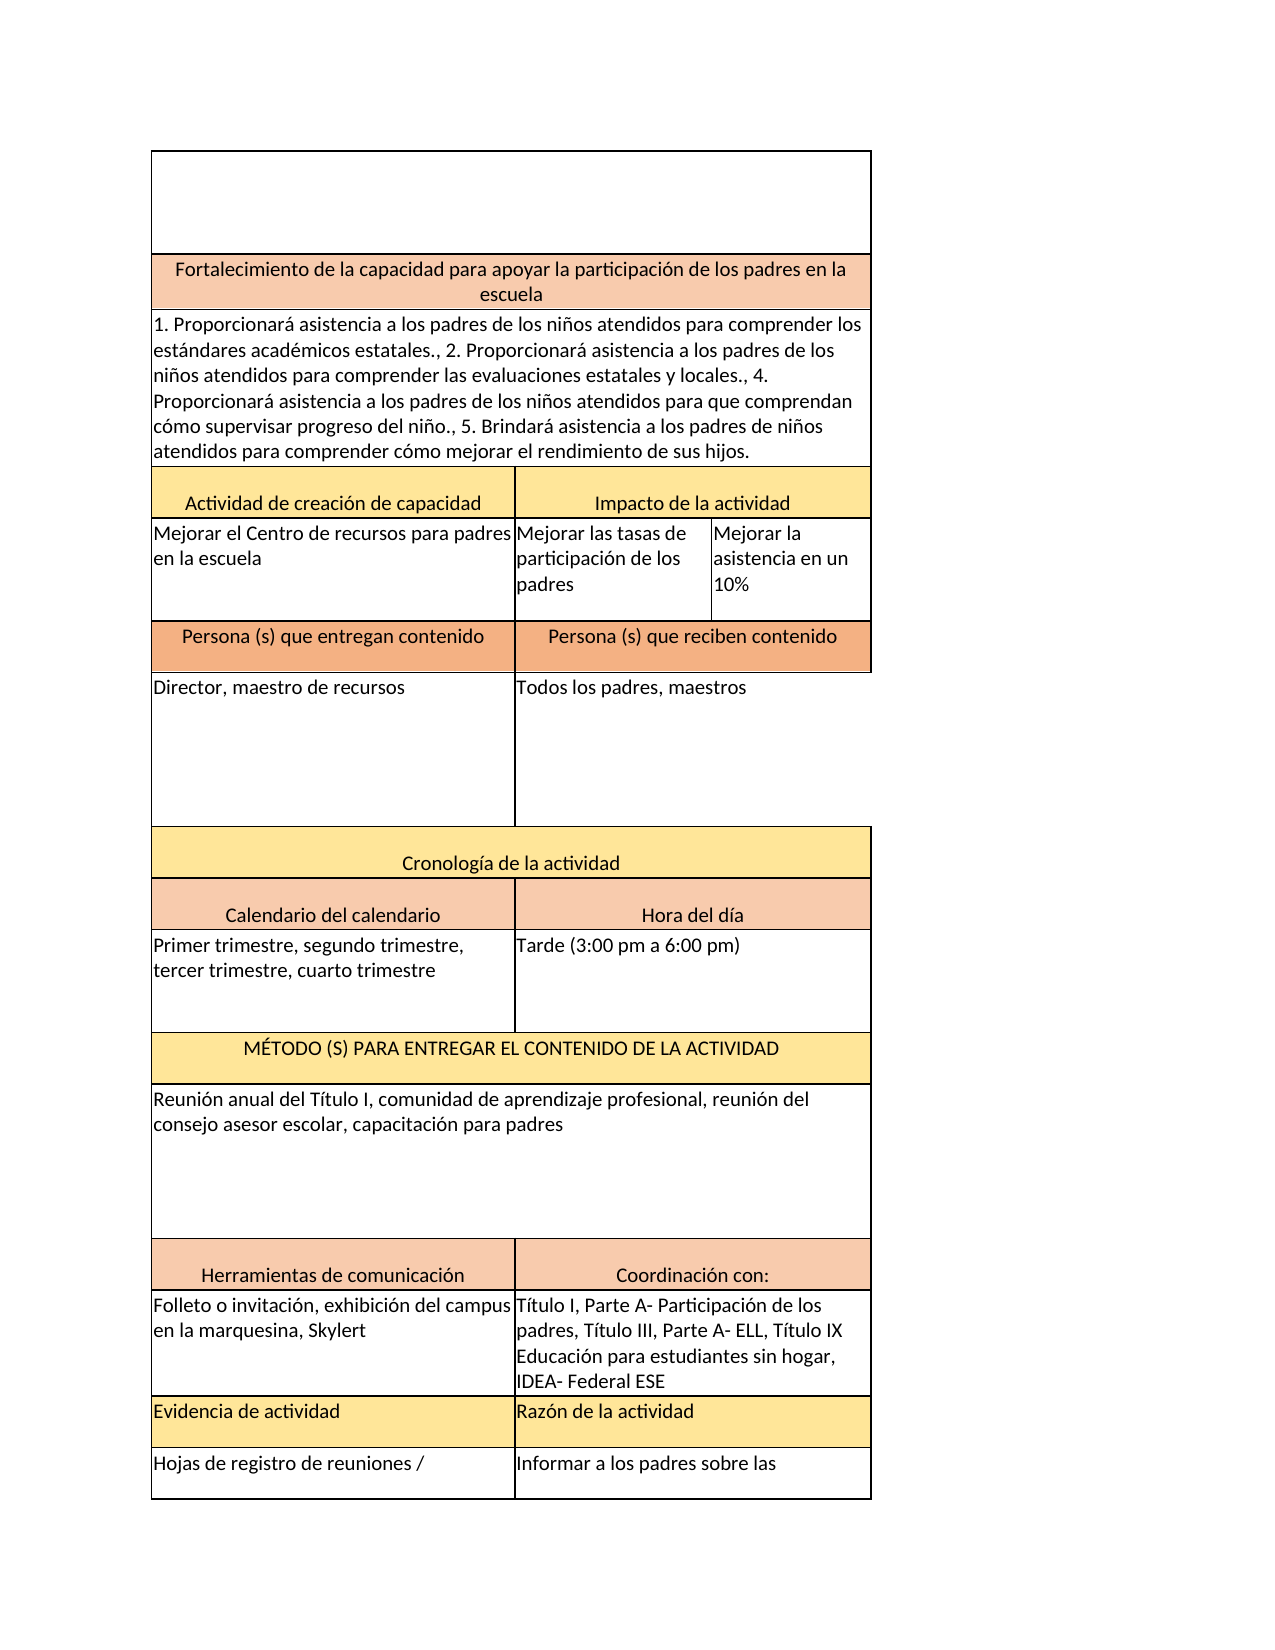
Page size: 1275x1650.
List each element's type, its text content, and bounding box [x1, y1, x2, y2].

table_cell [516, 1448, 870, 1498]
table_cell Calendario del calendario [152, 879, 514, 929]
table_cell 1. Proporcionará asistencia a los padres de los niños atendidos para comprender los estándares académicos estatales., 2. Proporcionará asistencia a los padres de los niños atendidos para comprender las evaluaciones estatales y locales., 4. Proporcionará asistencia a los padres de los niños atendidos para que comprendan cómo supervisar progreso del niño., 5. Brindará asistencia a los padres de niños atendidos para comprender cómo mejorar el rendimiento de sus hijos. [152, 310, 870, 466]
table_cell Impacto de la actividad [516, 467, 870, 517]
table_cell Fortalecimiento de la capacidad para apoyar la participación de los padres en la escuela [152, 255, 870, 308]
table_cell Hora del día [516, 879, 870, 929]
table_cell Primer trimestre, segundo trimestre, tercer trimestre, cuarto trimestre [152, 930, 514, 1032]
table_cell Actividad de creación de capacidad [152, 467, 514, 517]
table_cell Título I, Parte A- Participación de los padres, Título III, Parte A- ELL, Título IX Educación para estudiantes sin hogar, IDEA- Federal ESE [516, 1291, 870, 1395]
table_cell Coordinación con: [516, 1239, 870, 1289]
table_cell Todos los padres, maestros [516, 673, 871, 826]
table_cell Mejorar la asistencia en un 10% [712, 519, 870, 620]
table_cell MÉTODO (S) PARA ENTREGAR EL CONTENIDO DE LA ACTIVIDAD [152, 1033, 870, 1083]
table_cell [152, 1448, 514, 1498]
table_cell Razón de la actividad [516, 1397, 870, 1447]
table_cell Tarde (3:00 pm a 6:00 pm) [516, 930, 870, 1032]
table_cell Reunión anual del Título I, comunidad de aprendizaje profesional, reunión del consejo asesor escolar, capacitación para padres [152, 1085, 870, 1237]
table_cell Director, maestro de recursos [152, 673, 514, 826]
table_cell Folleto o invitación, exhibición del campus en la marquesina, Skylert [152, 1291, 514, 1395]
table_cell Herramientas de comunicación [152, 1239, 514, 1289]
table_cell Mejorar las tasas de participación de los padres [516, 519, 711, 620]
table_cell Persona (s) que entregan contenido [152, 622, 514, 671]
table_cell Persona (s) que reciben contenido [516, 622, 870, 671]
table_cell Mejorar el Centro de recursos para padres en la escuela [152, 519, 514, 620]
table_cell Evidencia de actividad [152, 1397, 514, 1447]
table_cell Cronología de la actividad [152, 827, 870, 877]
